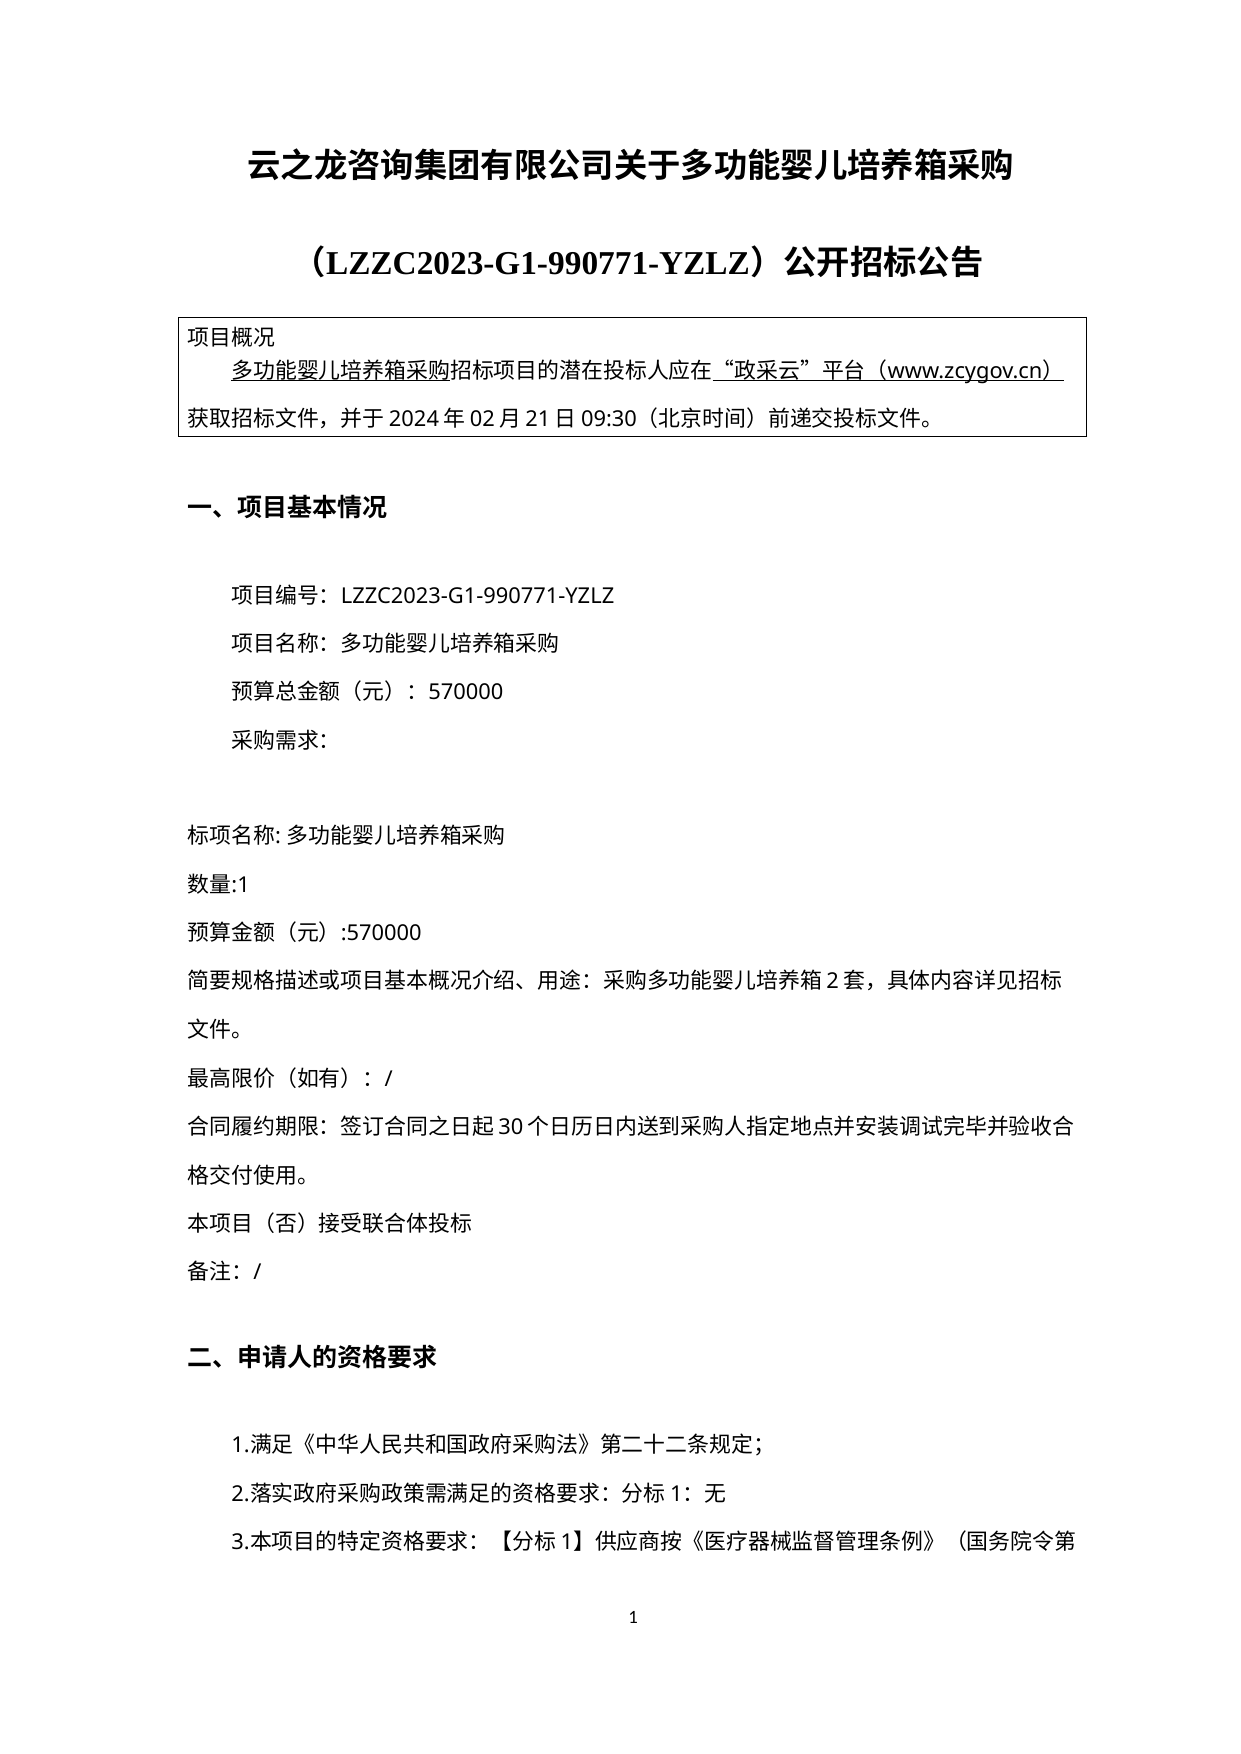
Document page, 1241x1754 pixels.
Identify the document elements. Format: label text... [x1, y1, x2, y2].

text 采购需求： [187, 722, 1078, 755]
text 合同履约期限：签订合同之日起30个日历日内送到采购人指定地点并安装调试完毕并验收合格交付使用。 [187, 1108, 1078, 1190]
text 1.满足《中华人民共和国政府采购法》第二十二条规定； [187, 1427, 1078, 1459]
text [187, 1524, 1078, 1556]
text 云之龙咨询集团有限公司关于多功能婴儿培养箱采购（LZZC2023-G1-990771-YZLZ）公开招标公告 [173, 130, 1088, 293]
text 备注：/ [187, 1254, 1078, 1286]
text 项目概况 [179, 318, 1086, 349]
text 数量:1 [187, 866, 1078, 899]
text 本项目（否）接受联合体投标 [187, 1206, 1078, 1238]
text 一、项目基本情况 [187, 473, 1078, 538]
text 标项名称: 多功能婴儿培养箱采购 [187, 818, 1078, 851]
text 最高限价（如有）：/ [187, 1060, 1078, 1093]
text 项目名称：多功能婴儿培养箱采购 [187, 626, 1078, 658]
text 多功能婴儿培养箱采购招标项目的潜在投标人应在“政采云”平台（www.zcygov.cn）获取招标文件，并于2024年02月21日09:30（北京时间）前递交投标文件。 [179, 349, 1086, 436]
text 2.落实政府采购政策需满足的资格要求：分标1：无 [187, 1475, 1078, 1508]
text 项目编号：LZZC2023-G1-990771-YZLZ [187, 577, 1078, 610]
text 预算金额（元）:570000 [187, 915, 1078, 947]
text 预算总金额（元）：570000 [187, 674, 1078, 707]
text 简要规格描述或项目基本概况介绍、用途：采购多功能婴儿培养箱2套，具体内容详见招标文件。 [187, 963, 1078, 1044]
text 二、申请人的资格要求 [187, 1323, 1078, 1388]
